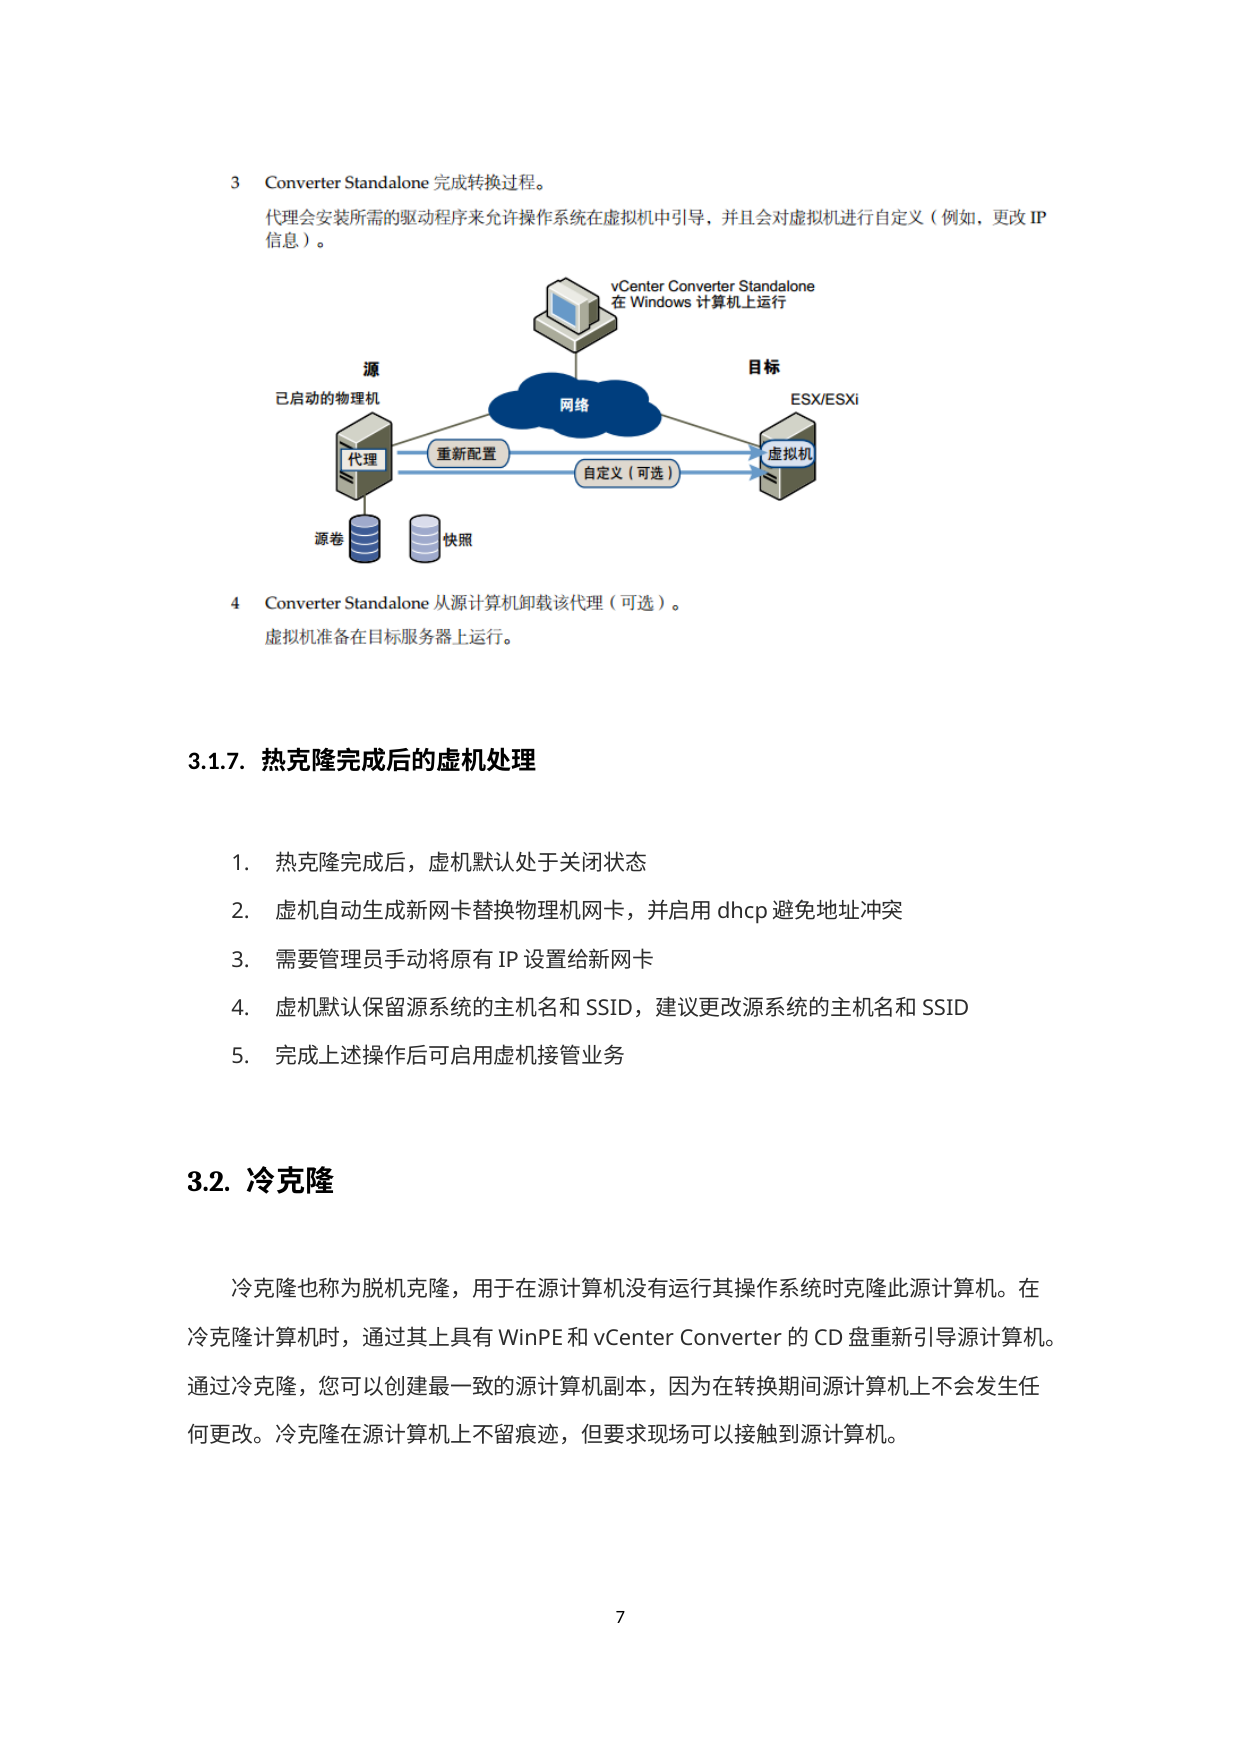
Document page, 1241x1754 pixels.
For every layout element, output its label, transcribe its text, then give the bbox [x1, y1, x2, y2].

list 需要管理员手动将原有IP设置给新网卡 [231, 941, 1053, 974]
picture [187, 162, 1053, 654]
list 虚机默认保留源系统的主机名和SSID，建议更改源系统的主机名和SSID [231, 989, 1053, 1022]
subtitle 冷克隆 [187, 1146, 1053, 1211]
text 冷克隆也称为脱机克隆，用于在源计算机没有运行其操作系统时克隆此源计算机。在冷克隆计算机时，通过其上具有WinPE和vCenter Converter 的CD盘重新引导源计算机。通过冷克隆，您可以创建最一致的源计算机副本，因为在转换期间源计算机上不会发生任何更改。冷克隆在源计算机上不留痕迹，但要求现场可以接触到源计算机。 [187, 1271, 1053, 1449]
list 完成上述操作后可启用虚机接管业务 [231, 1038, 1053, 1070]
list 虚机自动生成新网卡替换物理机网卡，并启用dhcp避免地址冲突 [231, 893, 1053, 925]
list 热克隆完成后，虚机默认处于关闭状态 [231, 844, 1053, 877]
subtitle 热克隆完成后的虚机处理 [187, 726, 1053, 791]
